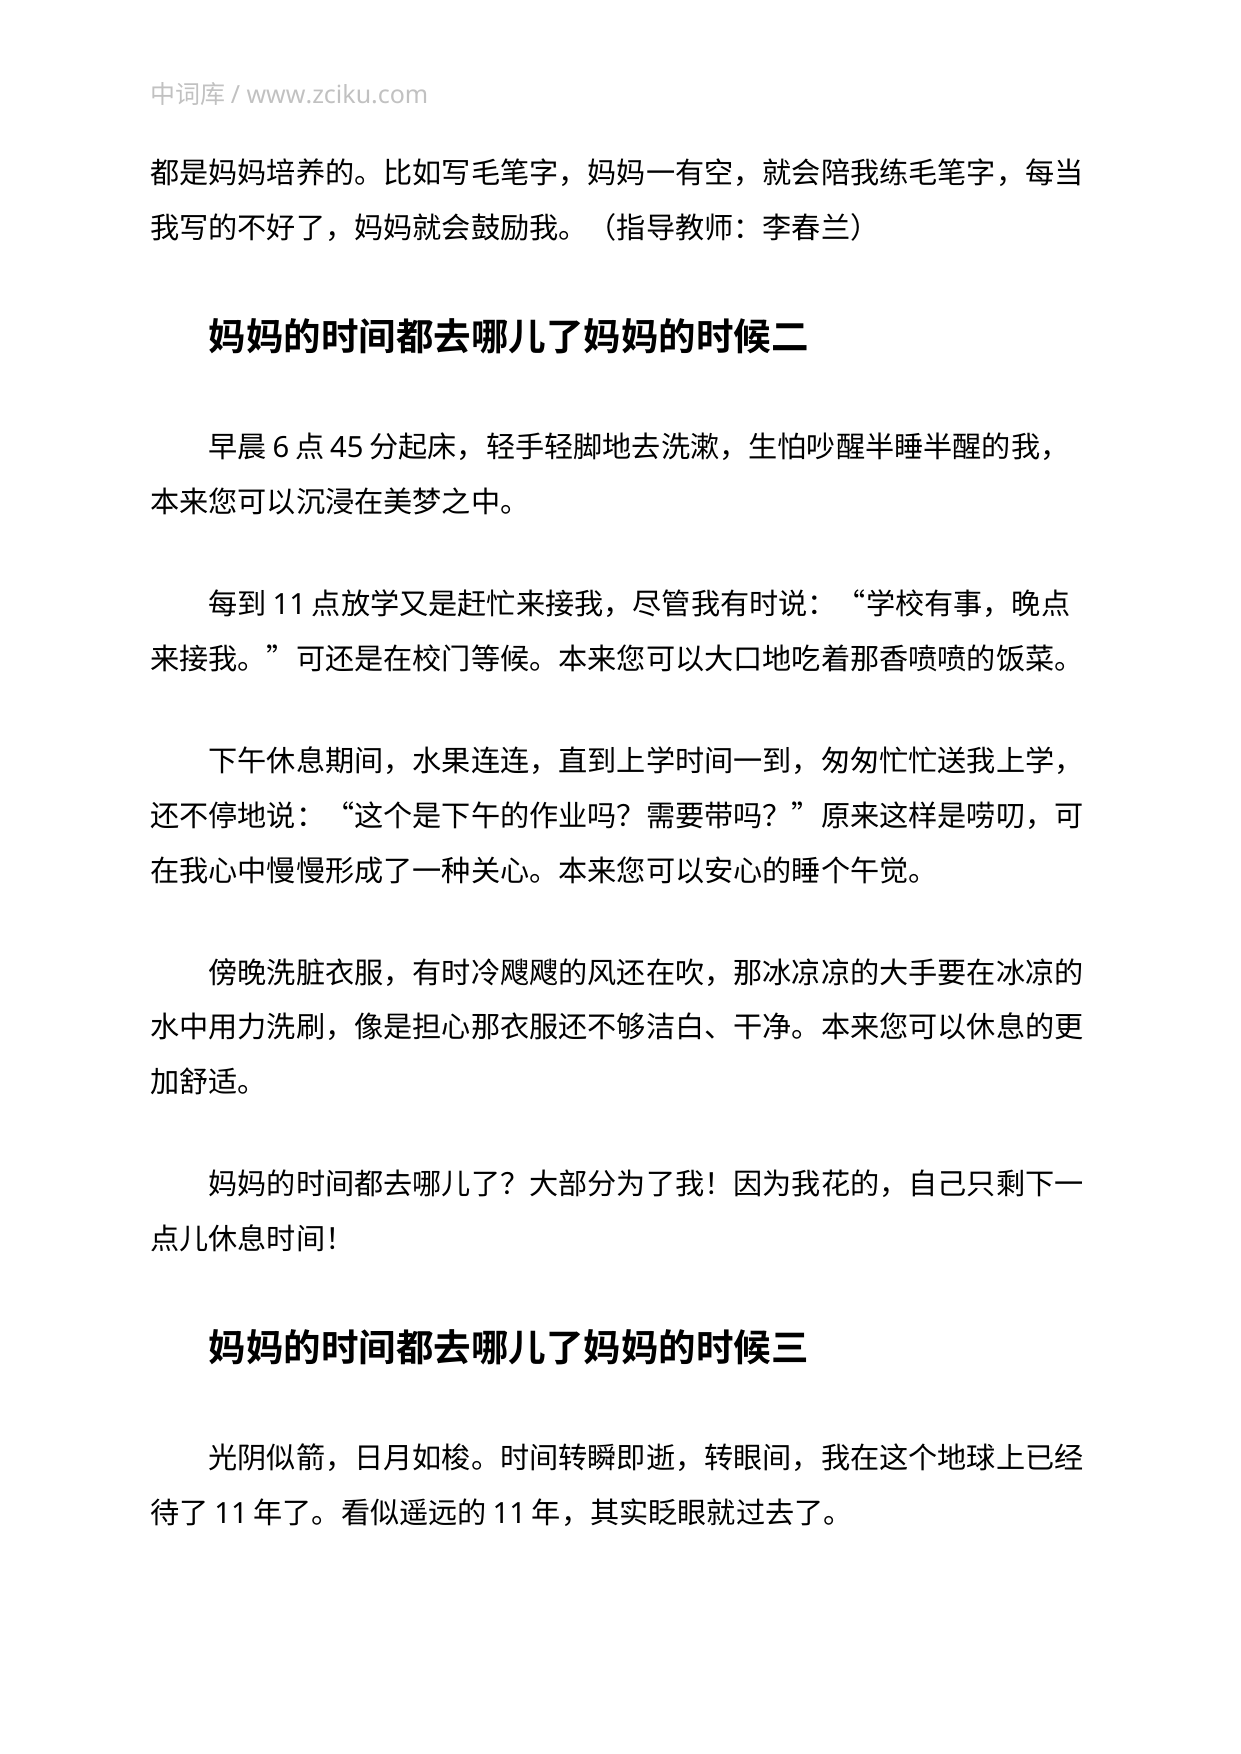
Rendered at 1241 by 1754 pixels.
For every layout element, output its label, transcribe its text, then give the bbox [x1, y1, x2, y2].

text 光阴似箭，日月如梭。时间转瞬即逝，转眼间，我在这个地球上已经待了11年了。看似遥远的11年，其实眨眼就过去了。 [150, 1435, 1090, 1532]
text 早晨6点45分起床，轻手轻脚地去洗漱，生怕吵醒半睡半醒的我，本来您可以沉浸在美梦之中。 [150, 424, 1090, 521]
text 每到11点放学又是赶忙来接我，尽管我有时说：“学校有事，晚点来接我。”可还是在校门等候。本来您可以大口地吃着那香喷喷的饭菜。 [150, 581, 1090, 678]
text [150, 150, 1090, 247]
text 下午休息期间，水果连连，直到上学时间一到，匆匆忙忙送我上学，还不停地说：“这个是下午的作业吗？需要带吗？”原来这样是唠叨，可在我心中慢慢形成了一种关心。本来您可以安心的睡个午觉。 [150, 738, 1090, 890]
text 傍晚洗脏衣服，有时冷飕飕的风还在吹，那冰凉凉的大手要在冰凉的水中用力洗刷，像是担心那衣服还不够洁白、干净。本来您可以休息的更加舒适。 [150, 949, 1090, 1101]
text 妈妈的时间都去哪儿了妈妈的时候三 [150, 1317, 1090, 1372]
text 妈妈的时间都去哪儿了？大部分为了我！因为我花的，自己只剩下一点儿休息时间！ [150, 1161, 1090, 1258]
text 妈妈的时间都去哪儿了妈妈的时候二 [150, 307, 1090, 361]
